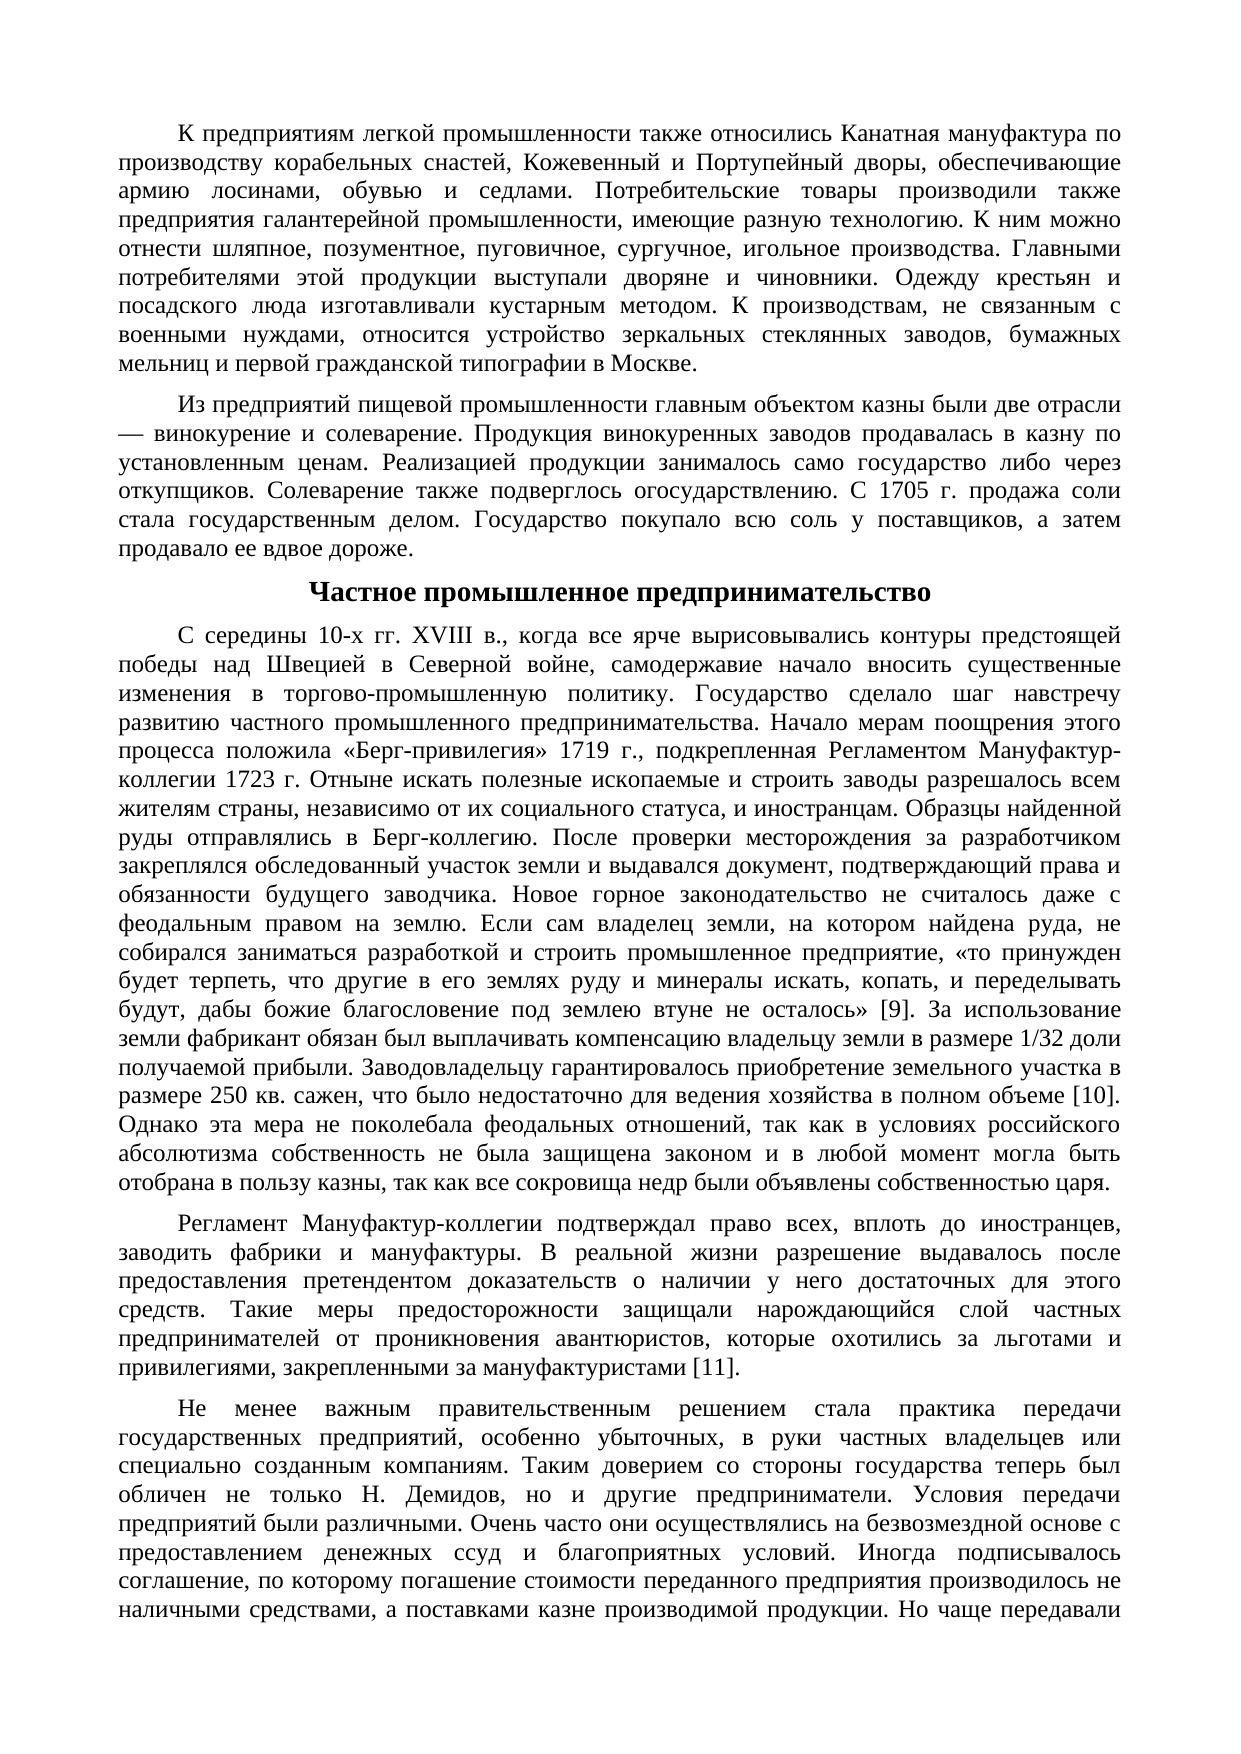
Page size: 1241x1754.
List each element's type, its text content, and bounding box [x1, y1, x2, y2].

text Частное промышленное предпринимательство [118, 574, 1122, 608]
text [118, 1393, 1122, 1623]
text С середины 10-х гг. XVIII в., когда все ярче вырисовывались контуры предстоящей победы над Швецией в Северной войне, самодержавие начало вносить существенные изменения в торгово-промышленную политику. Государство сделало шаг навстречу развитию частного промышленного предпринимательства. Начало мерам поощрения этого процесса положила «Берг-привилегия» 1719 г., подкрепленная Регламентом Мануфактур-коллегии 1723 г. Отныне искать полезные ископаемые и строить заводы разрешалось всем жителям страны, независимо от их социального статуса, и иностранцам. Образцы найденной руды отправлялись в Берг-коллегию. После проверки месторождения за разработчиком закреплялся обследованный участок земли и выдавался документ, подтверждающий права и обязанности будущего заводчика. Новое горное законодательство не считалось даже с феодальным правом на землю. Если сам владелец земли, на котором найдена руда, не собирался заниматься разработкой и строить промышленное предприятие, «то принужден будет терпеть, что другие в его землях руду и минералы искать, копать, и переделывать будут, дабы божие благословение под землею втуне не осталось» [9]. За использование земли фабрикант обязан был выплачивать компенсацию владельцу земли в размере 1/32 доли получаемой прибыли. Заводовладельцу гарантировалось приобретение земельного участка в размере 250 кв. сажен, что было недостаточно для ведения хозяйства в полном объеме [10]. Однако эта мера не поколебала феодальных отношений, так как в условиях российского абсолютизма собственность не была защищена законом и в любой момент могла быть отобрана в пользу казны, так как все сокровища недр были объявлены собственностью царя. [118, 620, 1122, 1195]
text Из предприятий пищевой промышленности главным объектом казны были две отрасли — винокурение и солеварение. Продукция винокуренных заводов продавалась в казну по установленным ценам. Реализацией продукции занималось само государство либо через откупщиков. Солеварение также подверглось огосударствлению. С 1705 г. продажа соли стала государственным делом. Государство покупало всю соль у поставщиков, а затем продавало ее вдвое дороже. [118, 389, 1122, 562]
text Регламент Мануфактур-коллегии подтверждал право всех, вплоть до иностранцев, заводить фабрики и мануфактуры. В реальной жизни разрешение выдавалось после предоставления претендентом доказательств о наличии у него достаточных для этого средств. Такие меры предосторожности защищали нарождающийся слой частных предпринимателей от проникновения авантюристов, которые охотились за льготами и привилегиями, закрепленными за мануфактуристами [11]. [118, 1208, 1122, 1380]
text К предприятиям легкой промышленности также относились Канатная мануфактура по производству корабельных снастей, Кожевенный и Портупейный дворы, обеспечивающие армию лосинами, обувью и седлами. Потребительские товары производили также предприятия галантерейной промышленности, имеющие разную технологию. К ним можно отнести шляпное, позументное, пуговичное, сургучное, игольное производства. Главными потребителями этой продукции выступали дворяне и чиновники. Одежду крестьян и посадского люда изготавливали кустарным методом. К производствам, не связанным с военными нуждами, относится устройство зеркальных стеклянных заводов, бумажных мельниц и первой гражданской типографии в Москве. [118, 118, 1122, 377]
